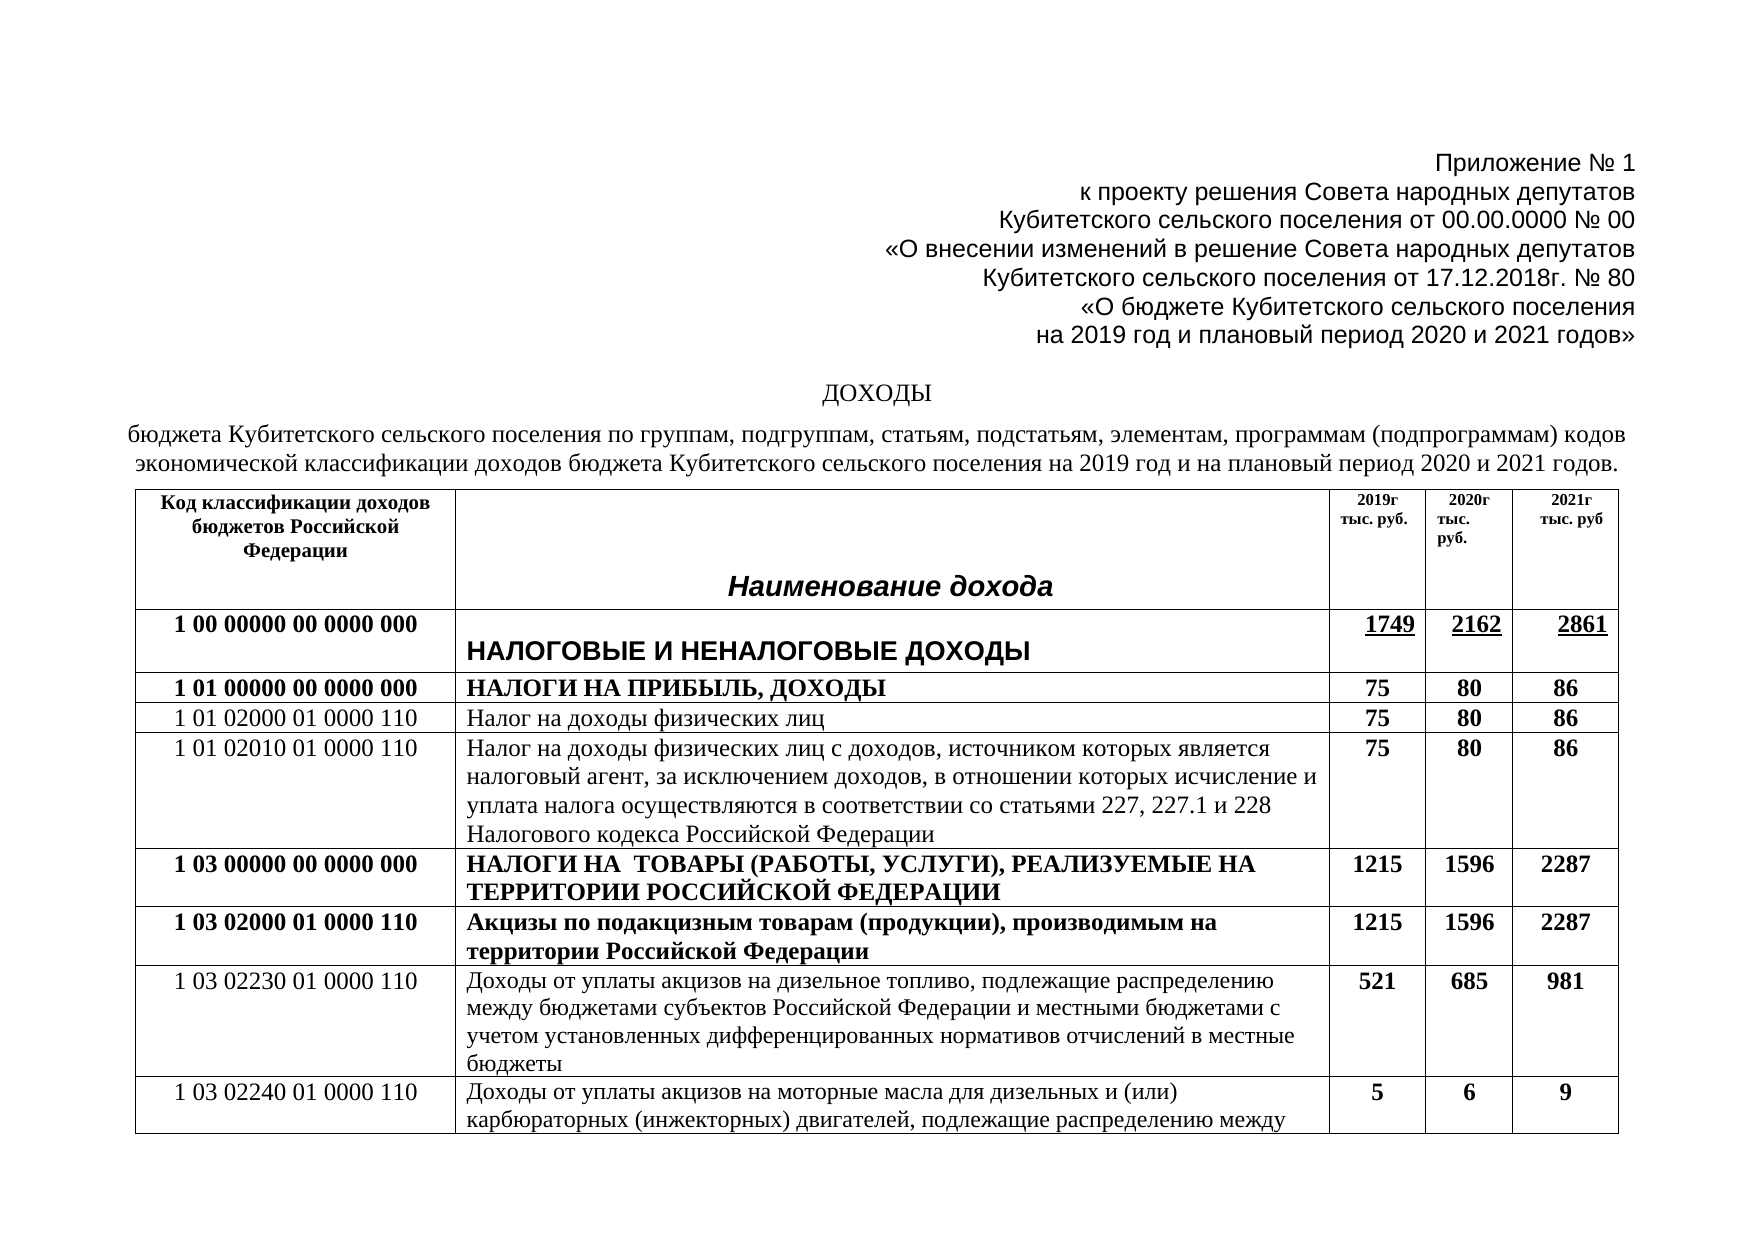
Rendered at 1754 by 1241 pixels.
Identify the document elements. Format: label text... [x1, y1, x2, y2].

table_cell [136, 1077, 455, 1132]
table_header Код классификации доходов бюджетов Российской Федерации [136, 490, 455, 608]
table_cell 80 [1426, 733, 1512, 848]
text ДОХОДЫ [118, 378, 1636, 406]
table_cell 75 [1330, 703, 1425, 732]
table_header 2020г тыс. руб. [1426, 490, 1512, 608]
table_cell 1749 [1330, 610, 1425, 672]
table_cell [456, 1077, 1329, 1132]
text «О бюджете Кубитетского сельского поселения [118, 291, 1636, 320]
table_cell 1 03 02000 01 0000 110 [136, 907, 455, 965]
table_cell НАЛОГИ НА ПРИБЫЛЬ, ДОХОДЫ [456, 673, 1329, 702]
table_cell 2861 [1513, 610, 1618, 672]
text Кубитетского сельского поселения от 00.00.0000 № 00 [118, 205, 1636, 234]
table_cell НАЛОГИ НА ТОВАРЫ (РАБОТЫ, УСЛУГИ), РЕАЛИЗУЕМЫЕ НА ТЕРРИТОРИИ РОССИЙСКОЙ ФЕДЕРАЦИИ [456, 849, 1329, 906]
table_cell 2287 [1513, 849, 1618, 906]
text на 2019 год и плановый период 2020 и 2021 годов» [118, 320, 1636, 349]
table_cell 1596 [1426, 849, 1512, 906]
text «О внесении изменений в решение Совета народных депутатов [118, 234, 1636, 263]
table_cell 521 [1330, 966, 1425, 1076]
table_cell 2287 [1513, 907, 1618, 965]
text к проекту решения Совета народных депутатов [118, 176, 1636, 205]
table_cell 1 03 00000 00 0000 000 [136, 849, 455, 906]
table_cell 1 00 00000 00 0000 000 [136, 610, 455, 672]
table_cell 1596 [1426, 907, 1512, 965]
table_cell Налог на доходы физических лиц с доходов, источником которых является налоговый агент, за исключением доходов, в отношении которых исчисление и уплата налога осуществляются в соответствии со статьями 227, 227.1 и 228 Налогового кодекса Российской Федерации [456, 733, 1329, 848]
table_cell 86 [1513, 673, 1618, 702]
table_cell 1 01 02000 01 0000 110 [136, 703, 455, 732]
table_cell Акцизы по подакцизным товарам (продукции), производимым на территории Российской Федерации [456, 907, 1329, 965]
table_cell 75 [1330, 733, 1425, 848]
table_cell 6 [1426, 1077, 1512, 1132]
table_header 2019г тыс. руб. [1330, 490, 1425, 608]
table_cell 80 [1426, 673, 1512, 702]
table_cell 1 01 00000 00 0000 000 [136, 673, 455, 702]
table_cell 1215 [1330, 849, 1425, 906]
text Приложение № 1 [118, 148, 1636, 176]
table_cell 86 [1513, 733, 1618, 848]
table_header Наименование дохода [456, 490, 1329, 608]
table_cell Доходы от уплаты акцизов на дизельное топливо, подлежащие распределению между бюджетами субъектов Российской Федерации и местными бюджетами с учетом установленных дифференцированных нормативов отчислений в местные бюджеты [456, 966, 1329, 1076]
table_cell 1 01 02010 01 0000 110 [136, 733, 455, 848]
table_cell 75 [1330, 673, 1425, 702]
text Кубитетского сельского поселения от 17.12.2018г. № 80 [118, 263, 1636, 291]
table_cell 5 [1330, 1077, 1425, 1132]
table_cell НАЛОГОВЫЕ И НЕНАЛОГОВЫЕ ДОХОДЫ [456, 610, 1329, 672]
table_cell 9 [1513, 1077, 1618, 1132]
table_header 2021г тыс. руб [1513, 490, 1618, 608]
table_cell 80 [1426, 703, 1512, 732]
table_cell 1215 [1330, 907, 1425, 965]
text бюджета Кубитетского сельского поселения по группам, подгруппам, статьям, подстатьям, элементам, программам (подпрограммам) кодов экономической классификации доходов бюджета Кубитетского сельского поселения на 2019 год и на плановый период 2020 и 2021 годов. [118, 419, 1636, 476]
table_cell 685 [1426, 966, 1512, 1076]
table_cell 86 [1513, 703, 1618, 732]
table_cell 2162 [1426, 610, 1512, 672]
table_cell Налог на доходы физических лиц [456, 703, 1329, 732]
table_cell 1 03 02230 01 0000 110 [136, 966, 455, 1076]
table_cell 981 [1513, 966, 1618, 1076]
